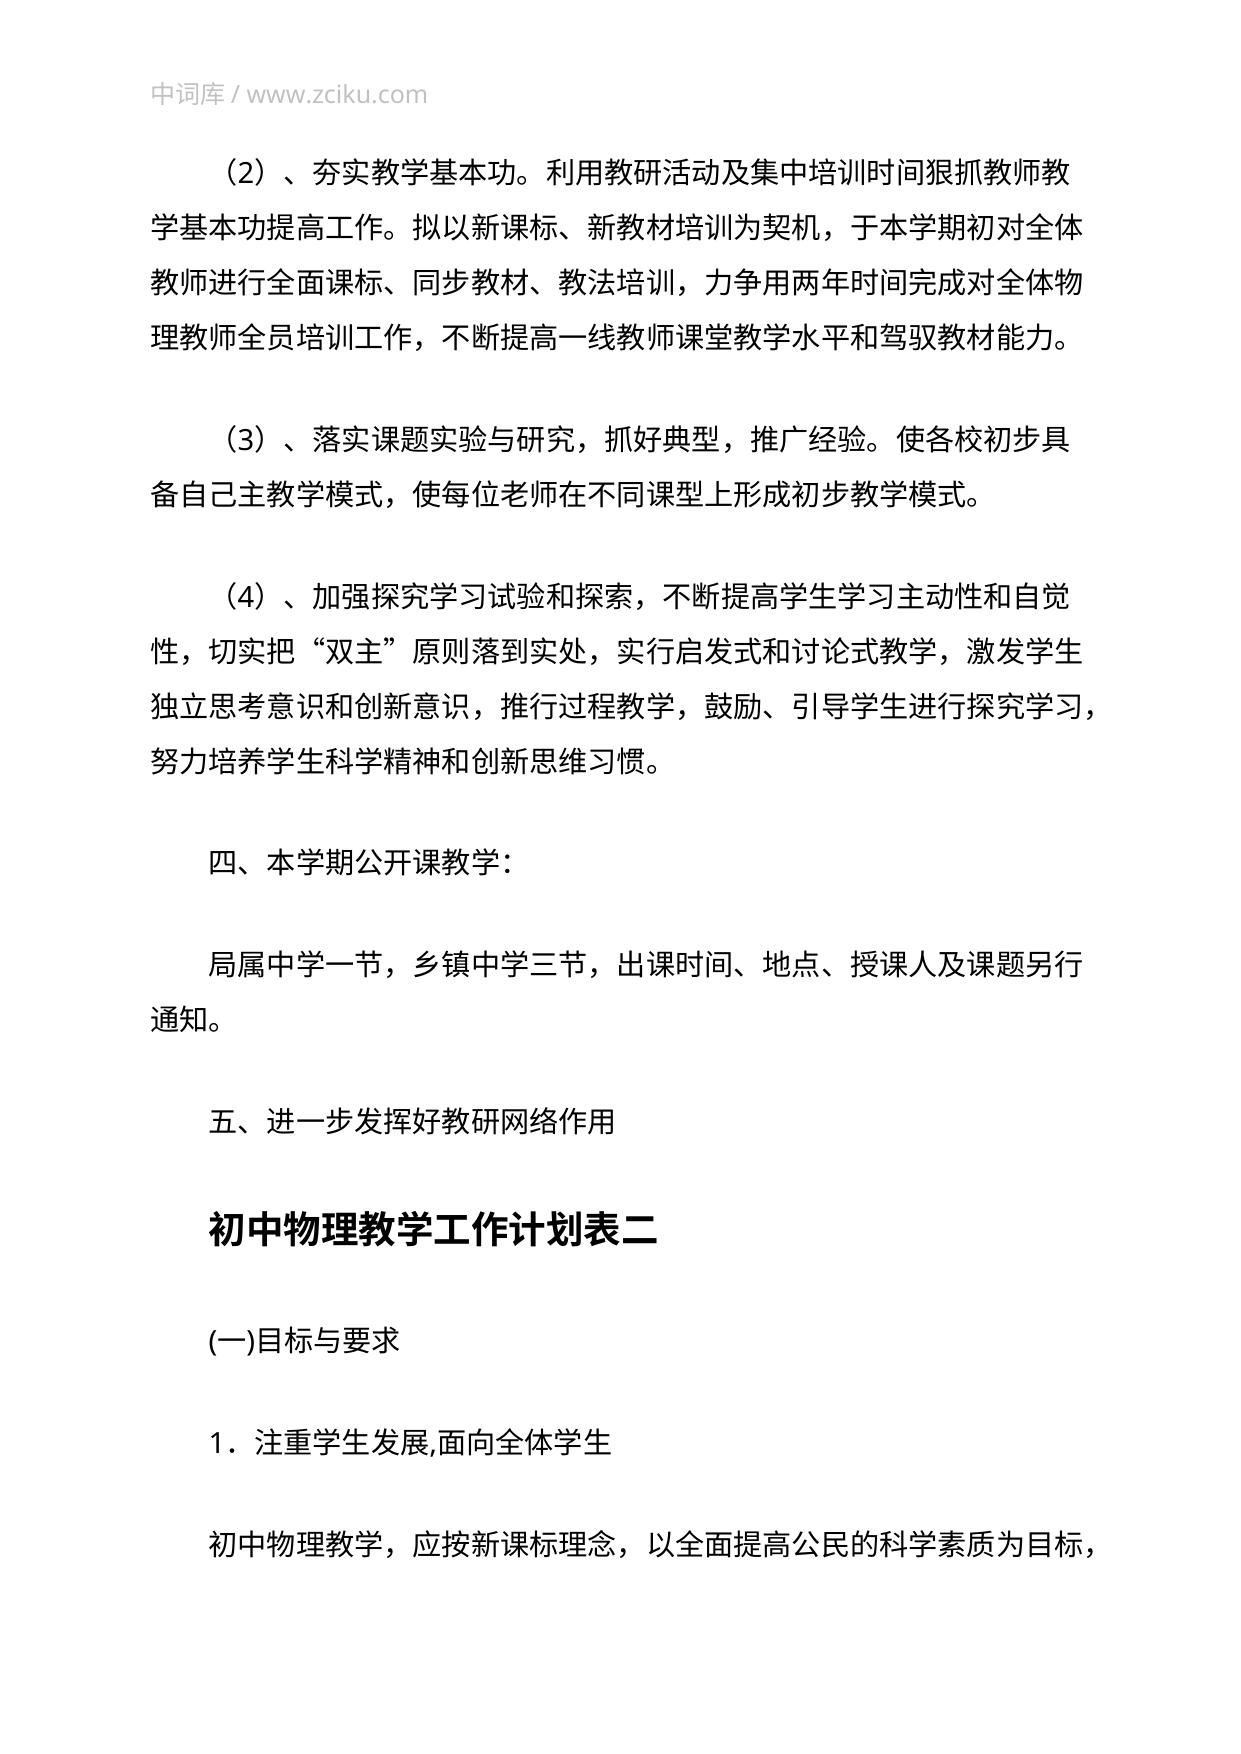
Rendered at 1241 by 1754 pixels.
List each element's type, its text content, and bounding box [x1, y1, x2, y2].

text 初中物理教学工作计划表二 [150, 1200, 1090, 1254]
text (一)目标与要求 [150, 1317, 1090, 1360]
text 五、进一步发挥好教研网络作用 [150, 1098, 1090, 1141]
text 四、本学期公开课教学： [150, 840, 1090, 882]
text （3）、落实课题实验与研究，抓好典型，推广经验。使各校初步具备自己主教学模式，使每位老师在不同课型上形成初步教学模式。 [150, 417, 1090, 514]
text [150, 1521, 1090, 1564]
text 局属中学一节，乡镇中学三节，出课时间、地点、授课人及课题另行通知。 [150, 942, 1090, 1039]
text 1．注重学生发展,面向全体学生 [150, 1419, 1090, 1462]
text （4）、加强探究学习试验和探索，不断提高学生学习主动性和自觉性，切实把“双主”原则落到实处，实行启发式和讨论式教学，激发学生独立思考意识和创新意识，推行过程教学，鼓励、引导学生进行探究学习，努力培养学生科学精神和创新思维习惯。 [150, 573, 1090, 780]
text （2）、夯实教学基本功。利用教研活动及集中培训时间狠抓教师教学基本功提高工作。拟以新课标、新教材培训为契机，于本学期初对全体教师进行全面课标、同步教材、教法培训，力争用两年时间完成对全体物理教师全员培训工作，不断提高一线教师课堂教学水平和驾驭教材能力。 [150, 150, 1090, 357]
